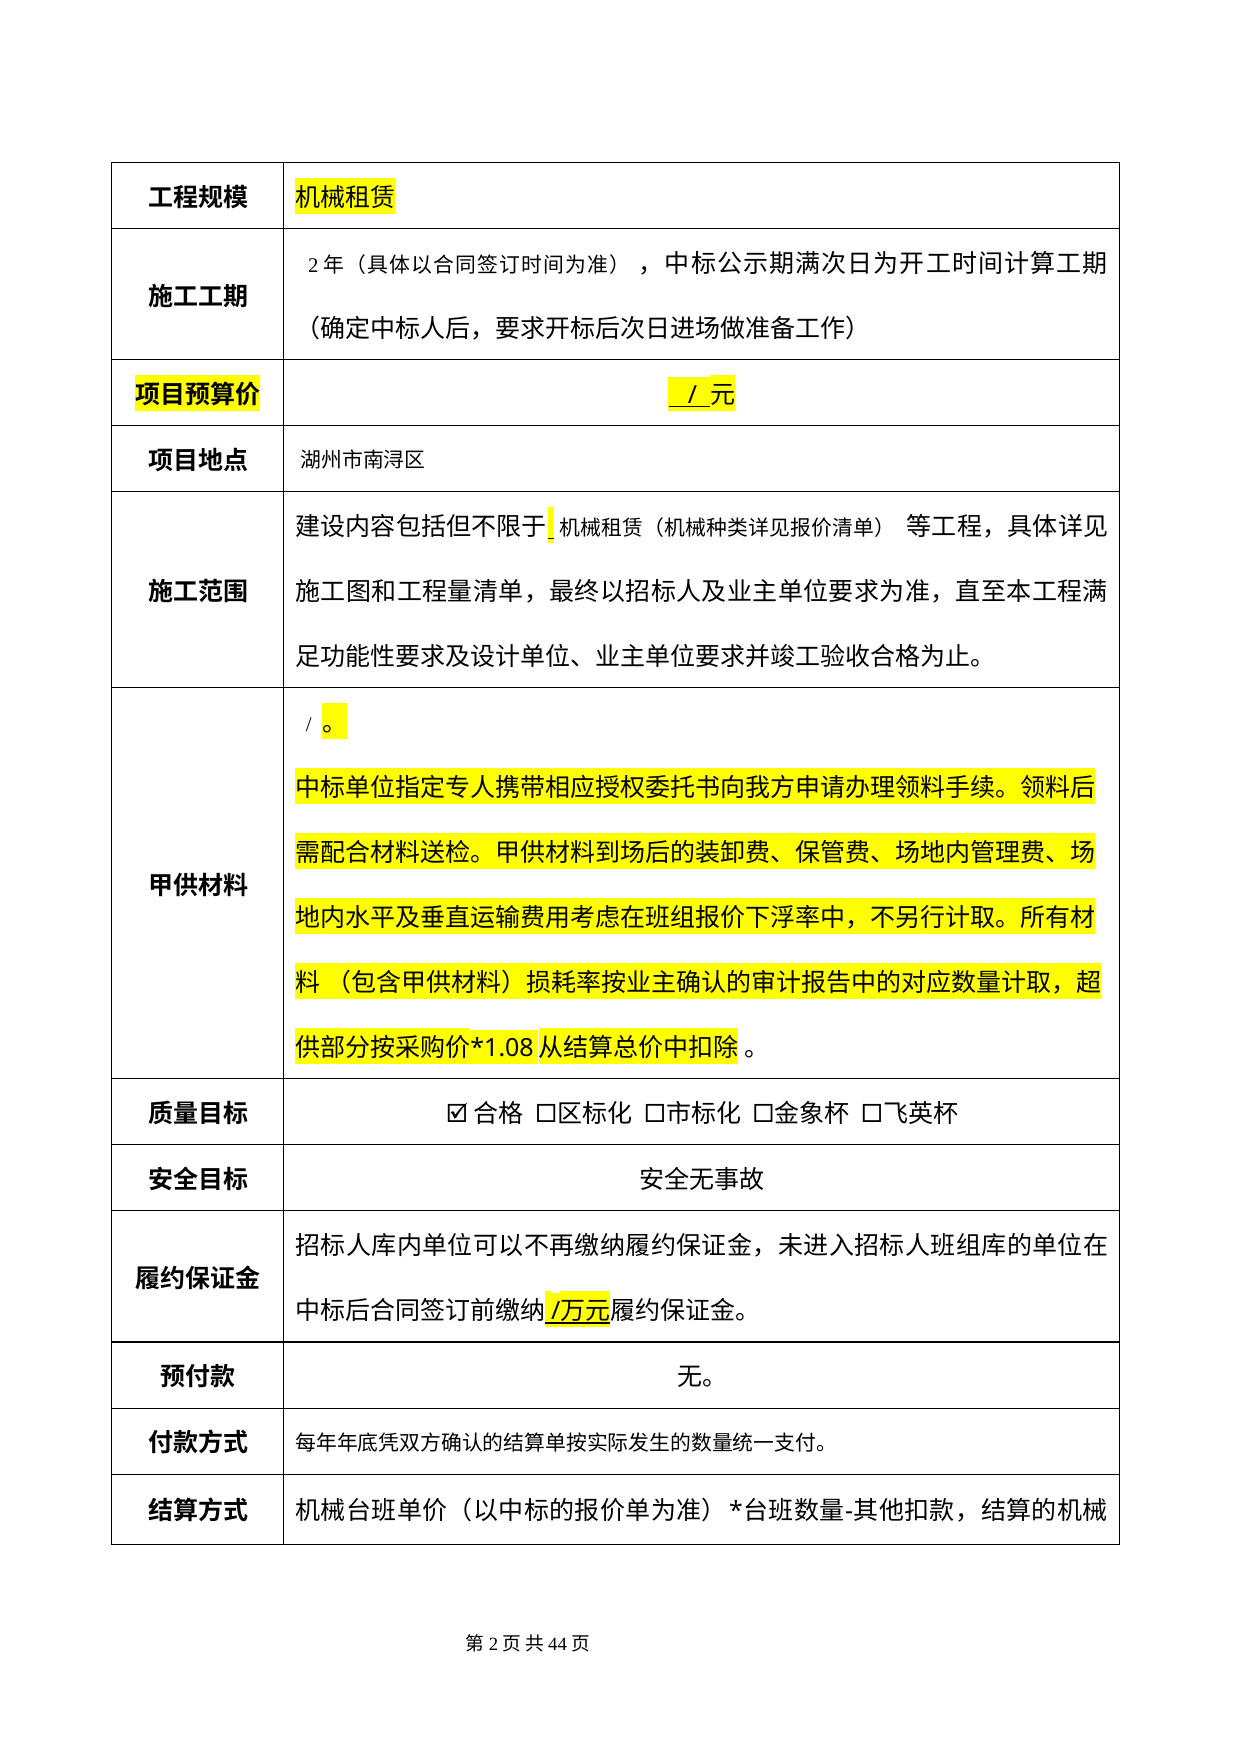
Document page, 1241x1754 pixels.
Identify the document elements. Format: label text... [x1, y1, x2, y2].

table_cell / 元 [284, 360, 1119, 425]
table_cell 无。 [284, 1343, 1119, 1407]
table_cell 履约保证金 [112, 1211, 283, 1341]
table_cell [284, 426, 1119, 491]
table_cell 甲供材料 [112, 688, 283, 1078]
table_cell 合格 区标化 市标化 金象杯 飞英杯 [284, 1079, 1119, 1144]
table_cell 付款方式 [112, 1409, 283, 1473]
table_cell 机械租赁 [284, 163, 1119, 228]
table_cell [284, 1475, 1119, 1543]
table_cell 施工工期 [112, 229, 283, 359]
table_cell 施工范围 [112, 492, 283, 687]
table_cell 安全目标 [112, 1145, 283, 1210]
table_cell 项目预算价 [112, 360, 283, 425]
table_cell 预付款 [112, 1343, 283, 1407]
table_cell 安全无事故 [284, 1145, 1119, 1210]
table_cell 建设内容包括但不限于 等工程，具体详见施工图和工程量清单，最终以招标人及业主单位要求为准，直至本工程满足功能性要求及设计单位、业主单位要求并竣工验收合格为止。 [284, 492, 1119, 687]
table_cell 结算方式 [112, 1475, 283, 1543]
table_cell 质量目标 [112, 1079, 283, 1144]
table_cell 。 中标单位指定专人携带相应授权委托书向我方申请办理领料手续。领料后需配合材料送检。甲供材料到场后的装卸费、保管费、场地内管理费、场地内水平及垂直运输费用考虑在班组报价下浮率中，不另行计取。所有材料 （包含甲供材料）损耗率按业主确认的审计报告中的对应数量计取，超供部分按采购价*1.08从结算总价中扣除 。 [284, 688, 1119, 1078]
table_cell 工程规模 [112, 163, 283, 228]
table_cell ，中标公示期满次日为开工时间计算工期（确定中标人后，要求开标后次日进场做准备工作） [284, 229, 1119, 359]
table_cell 项目地点 [112, 426, 283, 491]
table_cell 招标人库内单位可以不再缴纳履约保证金，未进入招标人班组库的单位在中标后合同签订前缴纳 /万元履约保证金。 [284, 1211, 1119, 1341]
